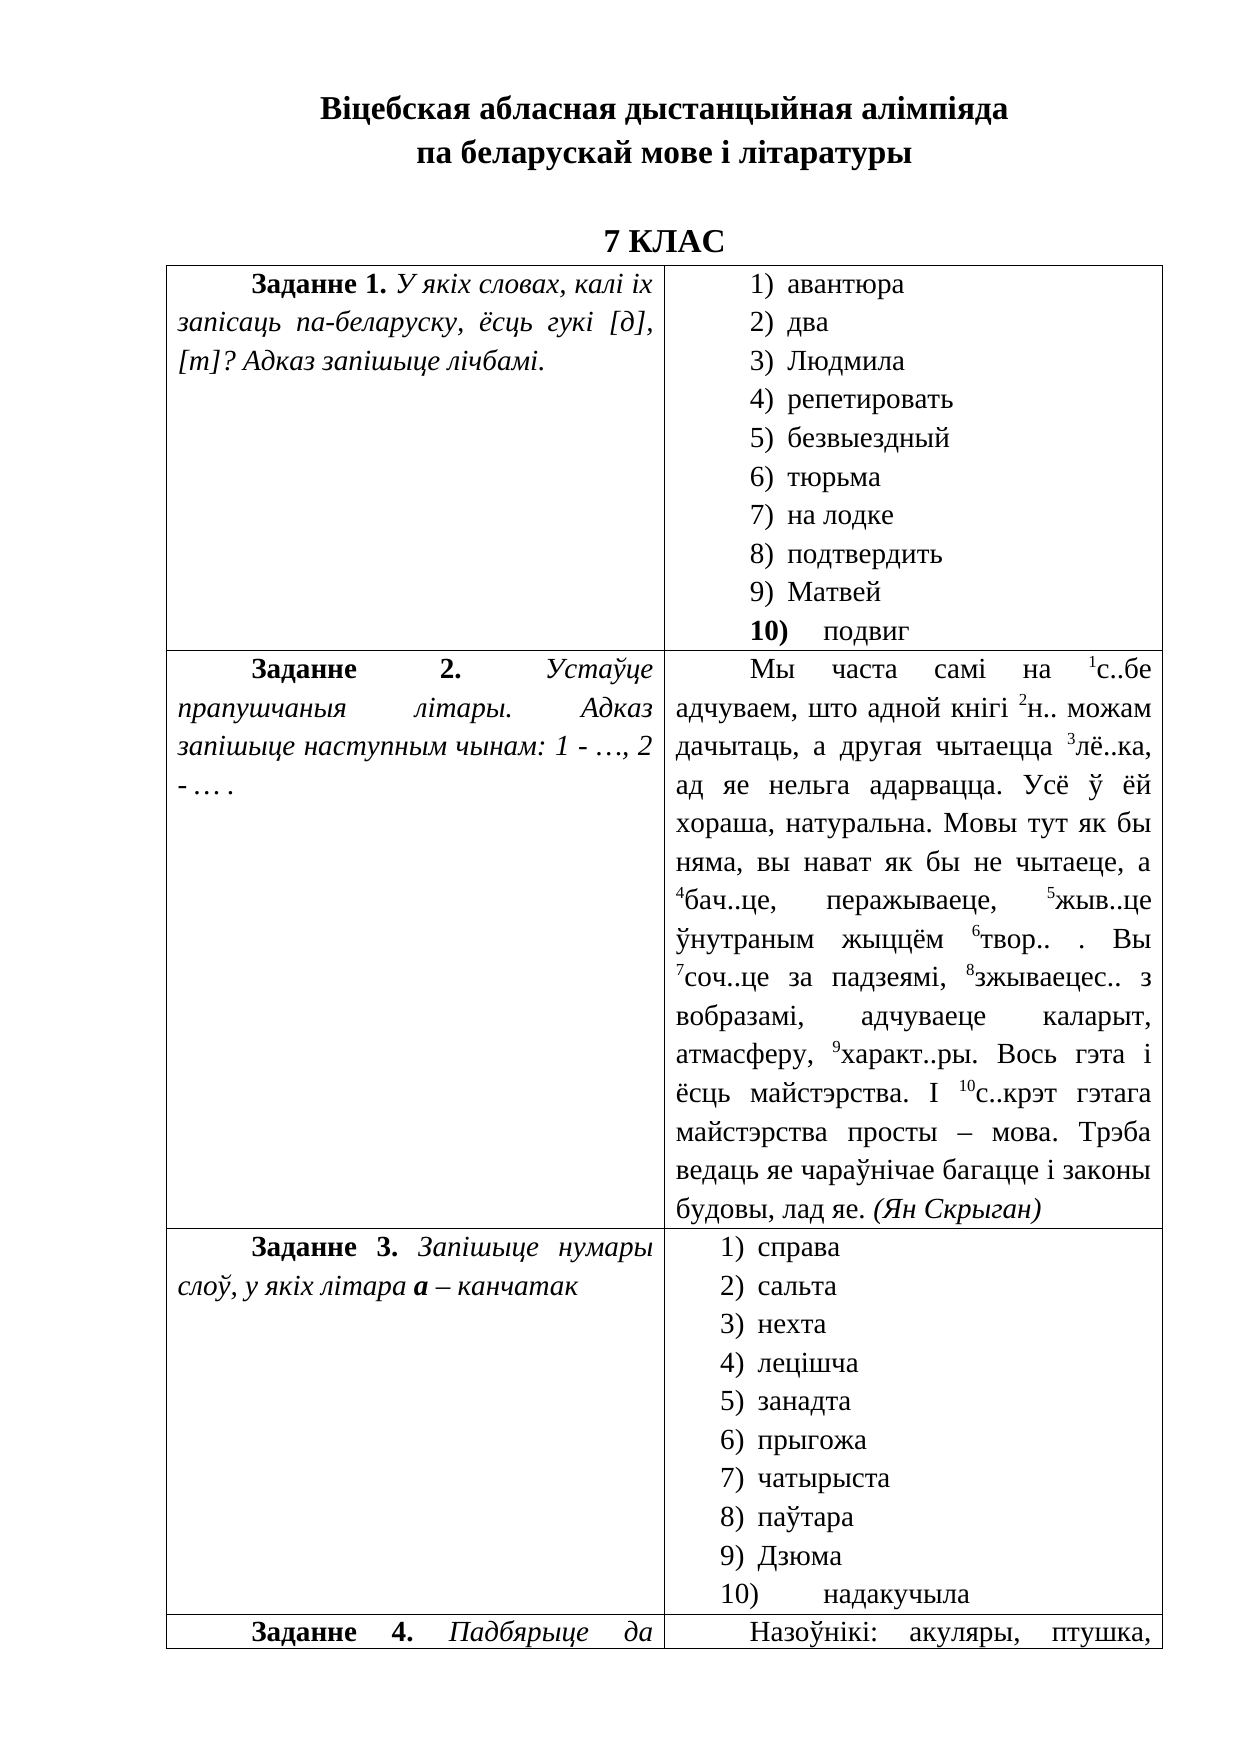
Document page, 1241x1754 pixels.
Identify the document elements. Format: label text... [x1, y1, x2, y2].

table_header Заданне 1. У якіх словах, калі іх запісаць па-беларуску, ёсць гукі [д], [т]? Адказ запішыце лічбамі. [167, 266, 664, 650]
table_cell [167, 1615, 664, 1648]
table_cell Заданне 3. Запішыце нумары слоў, у якіх літара а – канчатак [167, 1229, 664, 1613]
text 7 КЛАС [177, 221, 1152, 259]
table_header авантюра два Людмила репетировать безвыездный тюрьма на лодке подтвердить Матвей подвиг [665, 266, 1162, 650]
table_cell Мы часта самі на 1с..бе адчуваем, што адной кнігі 2н.. можам дачытаць, а другая чытаецца 3лё..ка, ад яе нельга адарвацца. Усё ў ёй хораша, натуральна. Мовы тут як бы няма, вы нават як бы не чытаеце, а 4бач..це, перажываеце, 5жыв..це ўнутраным жыццём 6твор.. . Вы 7соч..це за падзеямі, 8зжываецес.. з вобразамі, адчуваеце каларыт, атмасферу, 9характ..ры. Вось гэта і ёсць майстэрства. І 10с..крэт гэтага майстэрства просты – мова. Трэба ведаць яе чараўнічае багацце і законы будовы, лад яе. (Ян Скрыган) [665, 651, 1162, 1228]
table_cell Заданне 2. Устаўце прапушчаныя літары. Адказ запішыце наступным чынам: 1 - …, 2 - … . [167, 651, 664, 1228]
table_cell справа сальта нехта лецішча занадта прыгожа чатырыста паўтара Дзюма надакучыла [665, 1229, 1162, 1613]
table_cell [665, 1615, 1162, 1648]
text па беларускай мове і літаратуры [177, 133, 1152, 171]
text Віцебская абласная дыстанцыйная алімпіяда [177, 89, 1152, 127]
